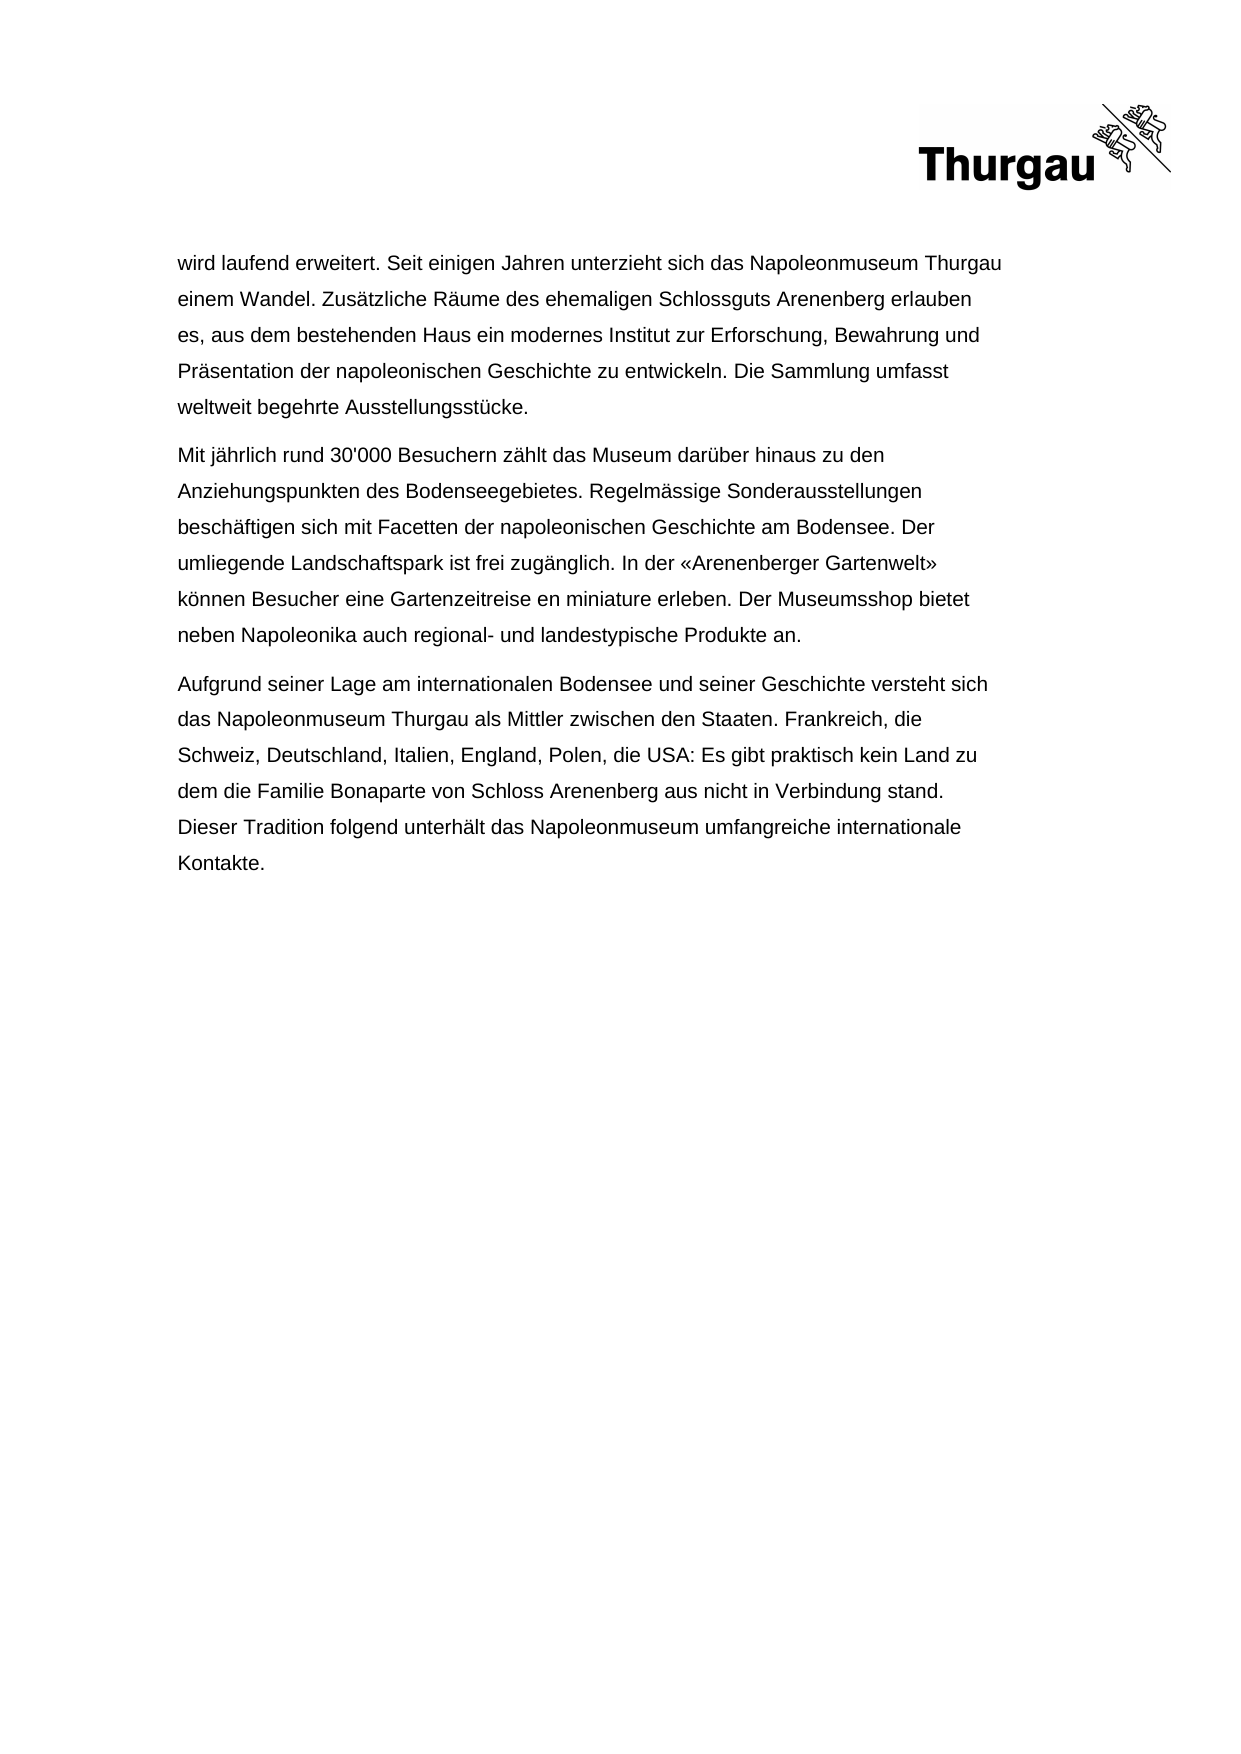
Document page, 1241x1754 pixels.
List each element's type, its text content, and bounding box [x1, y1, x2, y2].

text Mit jährlich rund 30'000 Besuchern zählt das Museum darüber hinaus zu den Anziehungspunkten des Bodenseegebietes. Regelmässige Sonderausstellungen beschäftigen sich mit Facetten der napoleonischen Geschichte am Bodensee. Der umliegende Landschaftspark ist frei zugänglich. In der «Arenenberger Gartenwelt» können Besucher eine Gartenzeitreise en miniature erleben. Der Museumsshop bietet neben Napoleonika auch regional- und landestypische Produkte an. [177, 443, 1004, 647]
picture [918, 104, 1171, 195]
text Aufgrund seiner Lage am internationalen Bodensee und seiner Geschichte versteht sich das Napoleonmuseum Thurgau als Mittler zwischen den Staaten. Frankreich, die Schweiz, Deutschland, Italien, England, Polen, die USA: Es gibt praktisch kein Land zu dem die Familie Bonaparte von Schloss Arenenberg aus nicht in Verbindung stand. Dieser Tradition folgend unterhält das Napoleonmuseum umfangreiche internationale Kontakte. [177, 671, 1004, 875]
